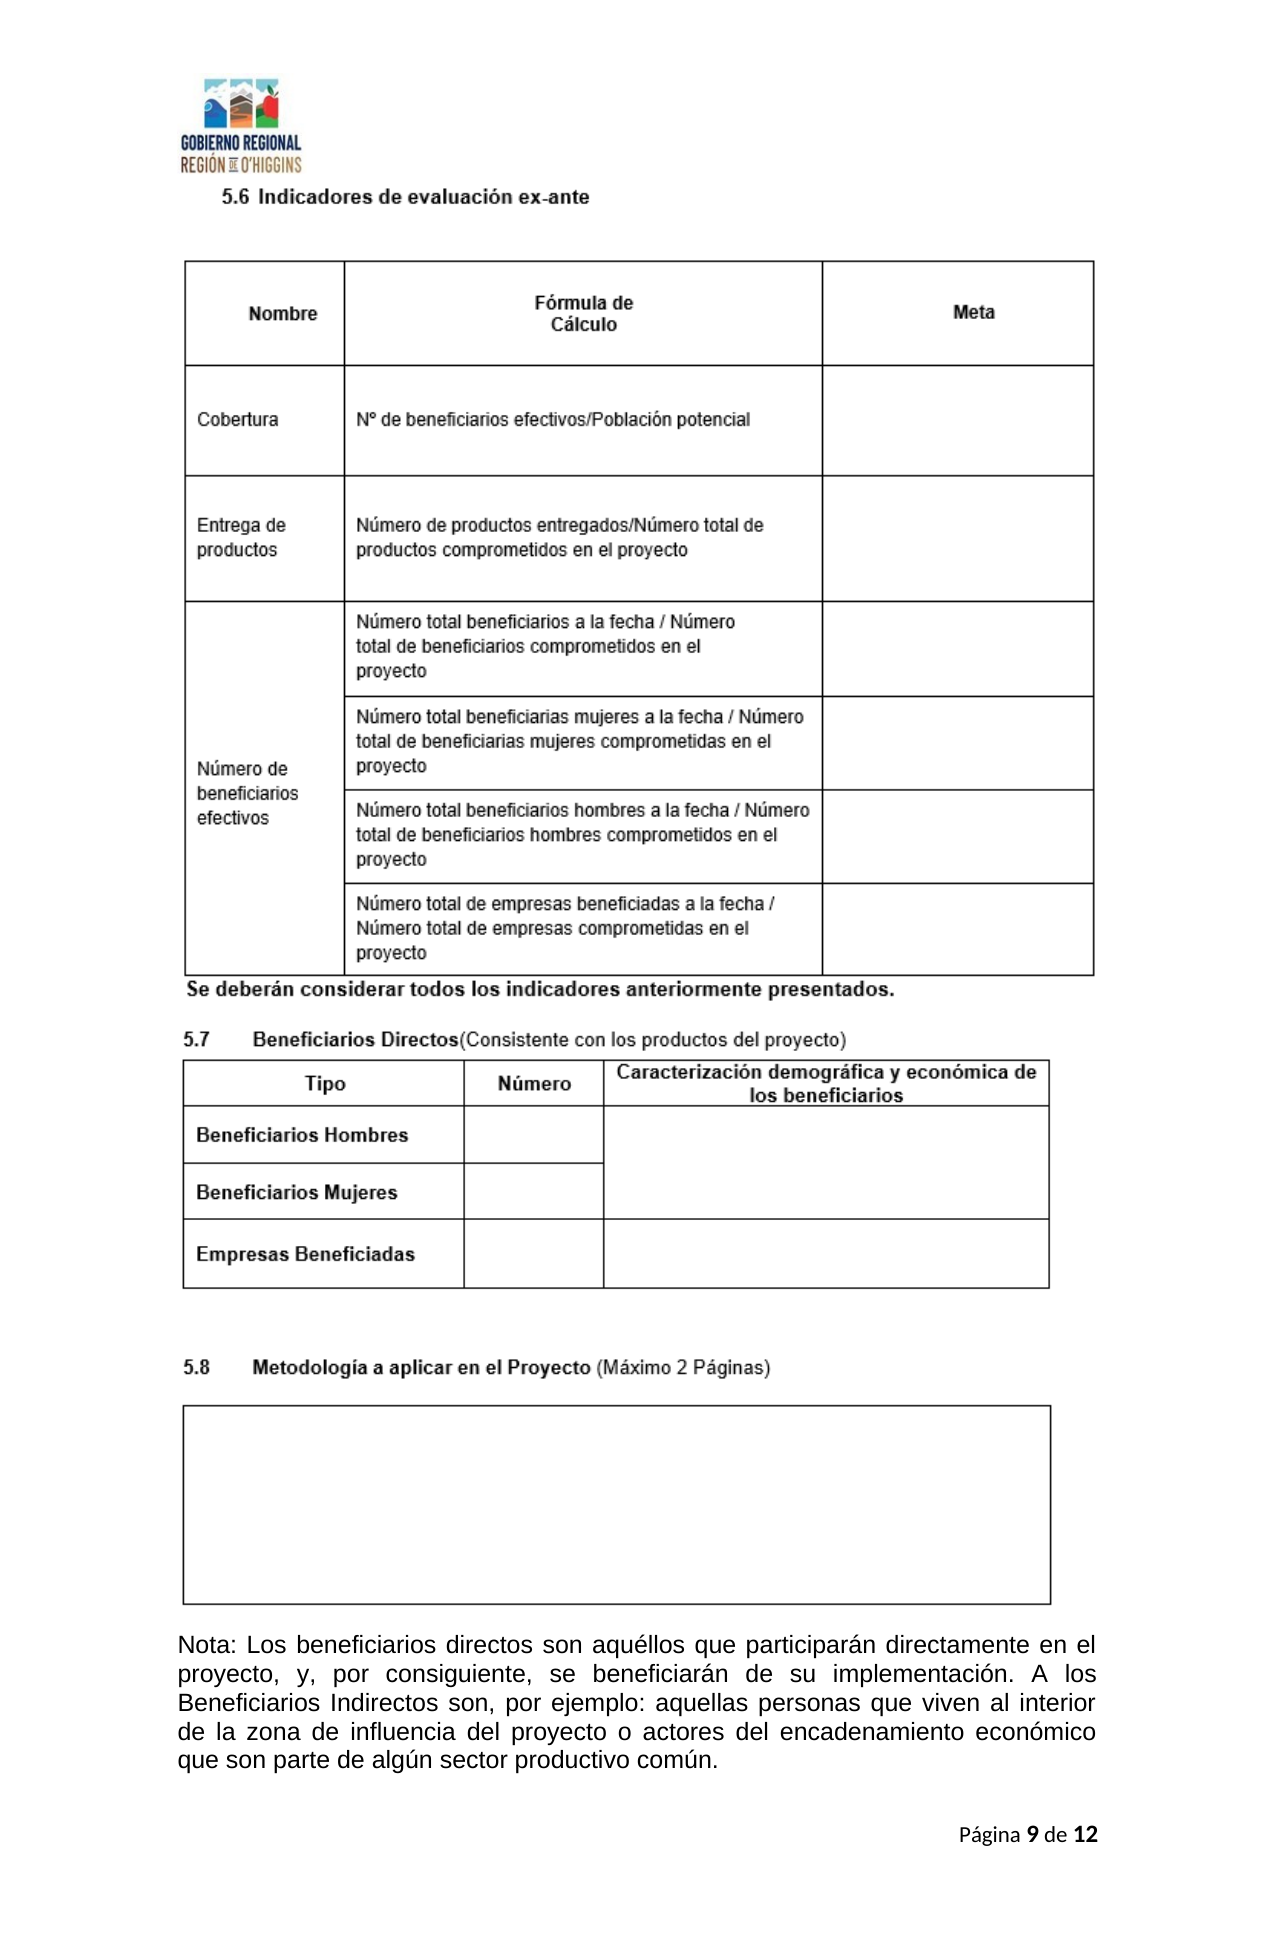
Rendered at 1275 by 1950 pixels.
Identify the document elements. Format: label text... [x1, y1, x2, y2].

picture [177, 1023, 1056, 1614]
picture [177, 73, 1107, 1007]
text Nota: Los beneficiarios directos son aquéllos que participarán directamente en el proyecto, y, por consiguiente, se beneficiarán de su implementación. A los Beneficiarios Indirectos son, por ejemplo: aquellas personas que viven al interior de la zona de influencia del proyecto o actores del encadenamiento económico que son parte de algún sector productivo común. [177, 1630, 1098, 1774]
